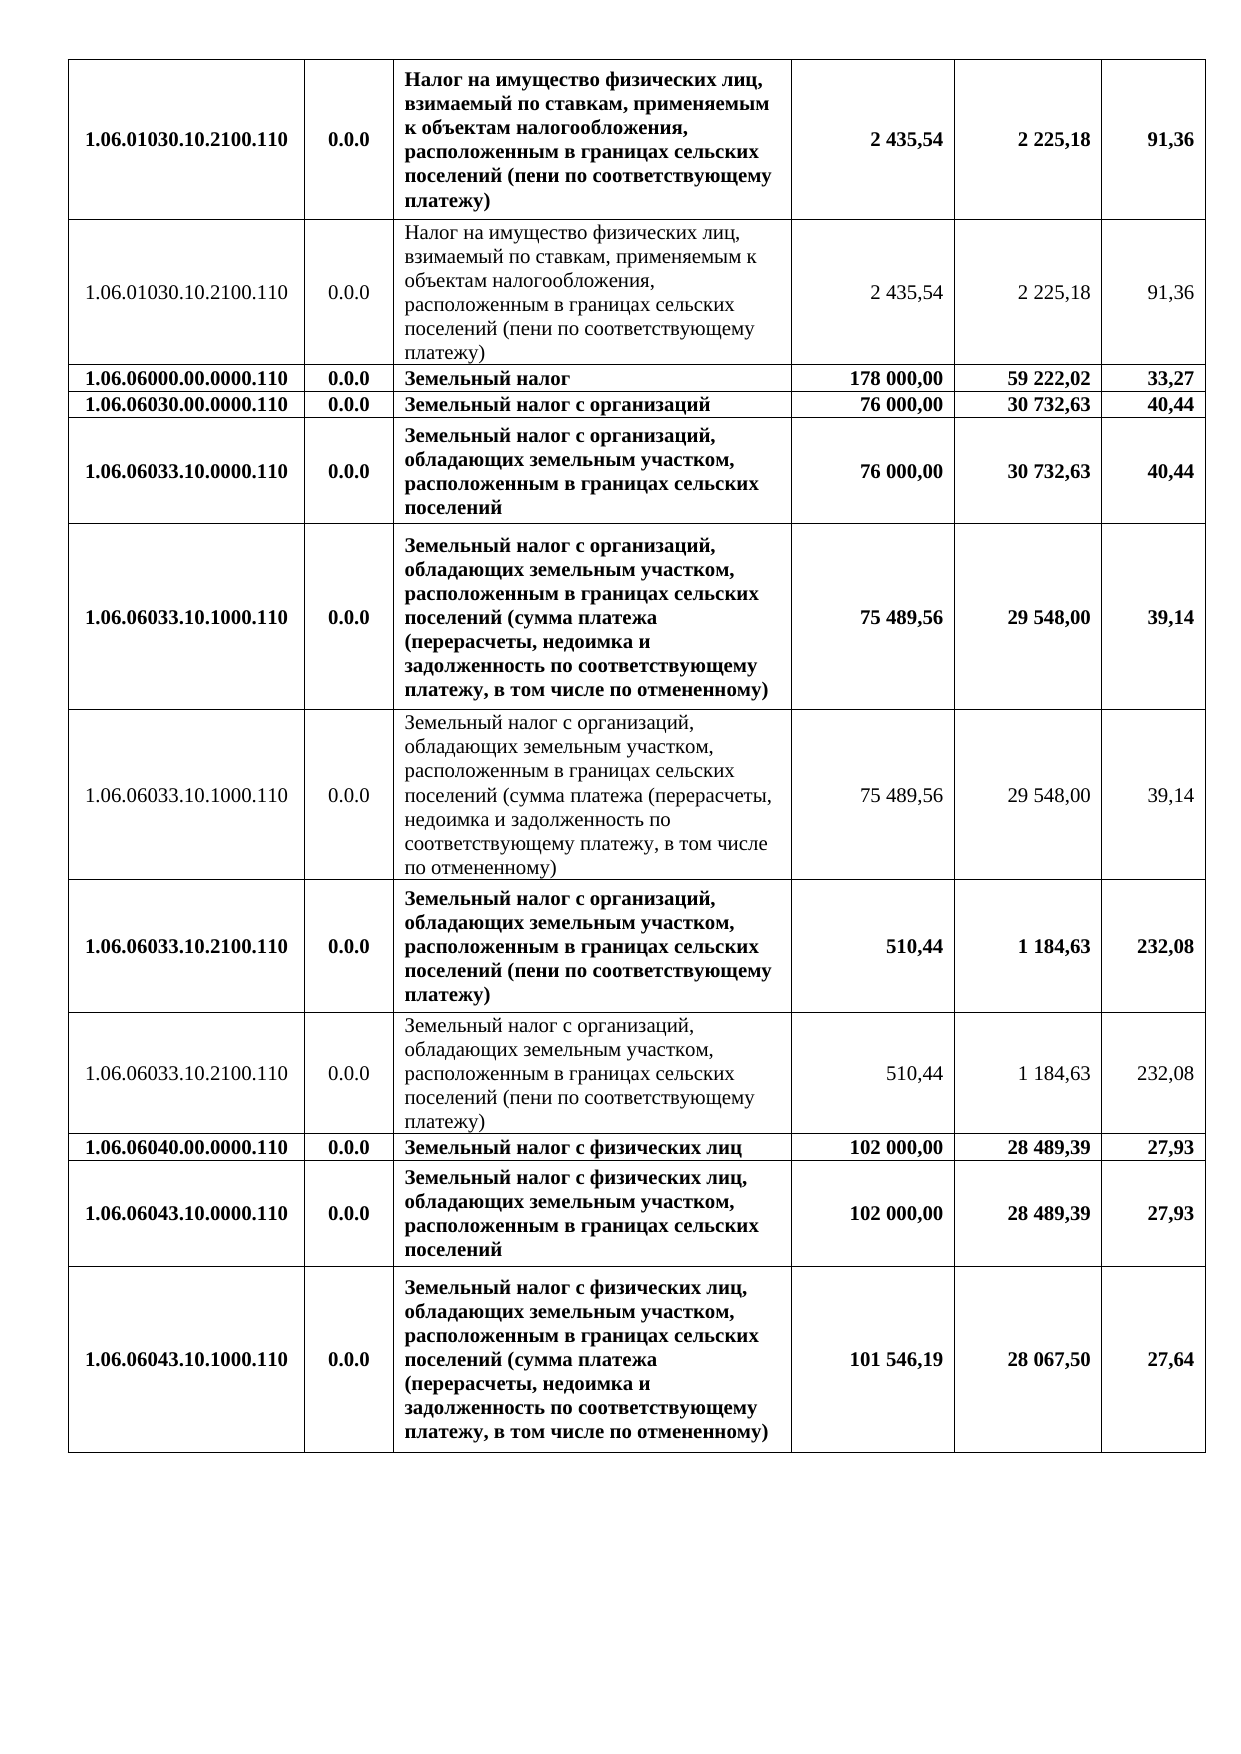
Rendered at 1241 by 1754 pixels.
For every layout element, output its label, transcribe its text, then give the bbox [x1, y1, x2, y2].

table_cell 1.06.01030.10.2100.110 [69, 220, 304, 364]
table_cell Земельный налог с организаций [394, 392, 791, 417]
table_cell Земельный налог с организаций, обладающих земельным участком, расположенным в границах сельских поселений (сумма платежа (перерасчеты, недоимка и задолженность по соответствующему платежу, в том числе по отмененному) [394, 524, 791, 709]
table_cell 1.06.06043.10.0000.110 [69, 1161, 304, 1266]
table_cell 232,08 [1102, 880, 1205, 1012]
table_cell 1 184,63 [955, 1013, 1101, 1133]
table_cell 27,93 [1102, 1134, 1205, 1159]
table_cell 101 546,19 [792, 1267, 954, 1452]
table_cell 1.06.06033.10.2100.110 [69, 1013, 304, 1133]
table_cell 0.0.0 [305, 60, 393, 218]
table_cell 178 000,00 [792, 365, 954, 391]
table_cell 1.06.06033.10.0000.110 [69, 418, 304, 523]
table_cell 232,08 [1102, 1013, 1205, 1133]
table_cell 28 489,39 [955, 1161, 1101, 1266]
table_cell 0.0.0 [305, 392, 393, 417]
table_cell 0.0.0 [305, 1013, 393, 1133]
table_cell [69, 1267, 304, 1452]
table_cell 510,44 [792, 880, 954, 1012]
table_cell 28 489,39 [955, 1134, 1101, 1159]
table_cell 28 067,50 [955, 1267, 1101, 1452]
table_cell 59 222,02 [955, 365, 1101, 391]
table_cell 91,36 [1102, 220, 1205, 364]
table_cell 0.0.0 [305, 365, 393, 391]
table_cell 1.06.06000.00.0000.110 [69, 365, 304, 391]
table_cell 2 225,18 [955, 60, 1101, 218]
table_cell 75 489,56 [792, 524, 954, 709]
table_cell 0.0.0 [305, 418, 393, 523]
table_cell 30 732,63 [955, 418, 1101, 523]
table_cell Земельный налог с организаций, обладающих земельным участком, расположенным в границах сельских поселений (пени по соответствующему платежу) [394, 1013, 791, 1133]
table_cell 27,93 [1102, 1161, 1205, 1266]
table_cell 91,36 [1102, 60, 1205, 218]
table_cell 2 225,18 [955, 220, 1101, 364]
table_cell Земельный налог [394, 365, 791, 391]
table_cell Земельный налог с организаций, обладающих земельным участком, расположенным в границах сельских поселений (пени по соответствующему платежу) [394, 880, 791, 1012]
table_cell Земельный налог с физических лиц, обладающих земельным участком, расположенным в границах сельских поселений [394, 1161, 791, 1266]
table_cell Земельный налог с физических лиц [394, 1134, 791, 1159]
table_cell 2 435,54 [792, 60, 954, 218]
table_cell 76 000,00 [792, 418, 954, 523]
table_cell Земельный налог с организаций, обладающих земельным участком, расположенным в границах сельских поселений [394, 418, 791, 523]
table_cell 1.06.01030.10.2100.110 [69, 60, 304, 218]
table_cell 75 489,56 [792, 710, 954, 879]
table_cell 0.0.0 [305, 710, 393, 879]
table_cell 1.06.06033.10.1000.110 [69, 524, 304, 709]
table_cell 39,14 [1102, 524, 1205, 709]
table_cell 40,44 [1102, 418, 1205, 523]
table_cell 0.0.0 [305, 1267, 393, 1452]
table_cell 29 548,00 [955, 710, 1101, 879]
table_cell 1.06.06030.00.0000.110 [69, 392, 304, 417]
table_cell 0.0.0 [305, 220, 393, 364]
table_cell 30 732,63 [955, 392, 1101, 417]
table_cell 1.06.06040.00.0000.110 [69, 1134, 304, 1159]
table_cell Земельный налог с организаций, обладающих земельным участком, расположенным в границах сельских поселений (сумма платежа (перерасчеты, недоимка и задолженность по соответствующему платежу, в том числе по отмененному) [394, 710, 791, 879]
table_cell 39,14 [1102, 710, 1205, 879]
table_cell 0.0.0 [305, 1161, 393, 1266]
table_cell 1 184,63 [955, 880, 1101, 1012]
table_cell 0.0.0 [305, 880, 393, 1012]
table_cell 27,64 [1102, 1267, 1205, 1452]
table_cell 29 548,00 [955, 524, 1101, 709]
table_cell 1.06.06033.10.2100.110 [69, 880, 304, 1012]
table_cell 102 000,00 [792, 1161, 954, 1266]
table_cell 1.06.06033.10.1000.110 [69, 710, 304, 879]
table_cell 0.0.0 [305, 1134, 393, 1159]
table_cell 2 435,54 [792, 220, 954, 364]
table_cell 102 000,00 [792, 1134, 954, 1159]
table_cell 76 000,00 [792, 392, 954, 417]
table_cell 40,44 [1102, 392, 1205, 417]
table_cell 510,44 [792, 1013, 954, 1133]
table_cell Налог на имущество физических лиц, взимаемый по ставкам, применяемым к объектам налогообложения, расположенным в границах сельских поселений (пени по соответствующему платежу) [394, 220, 791, 364]
table_cell Налог на имущество физических лиц, взимаемый по ставкам, применяемым к объектам налогообложения, расположенным в границах сельских поселений (пени по соответствующему платежу) [394, 60, 791, 218]
table_cell 0.0.0 [305, 524, 393, 709]
table_cell 33,27 [1102, 365, 1205, 391]
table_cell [394, 1267, 791, 1452]
